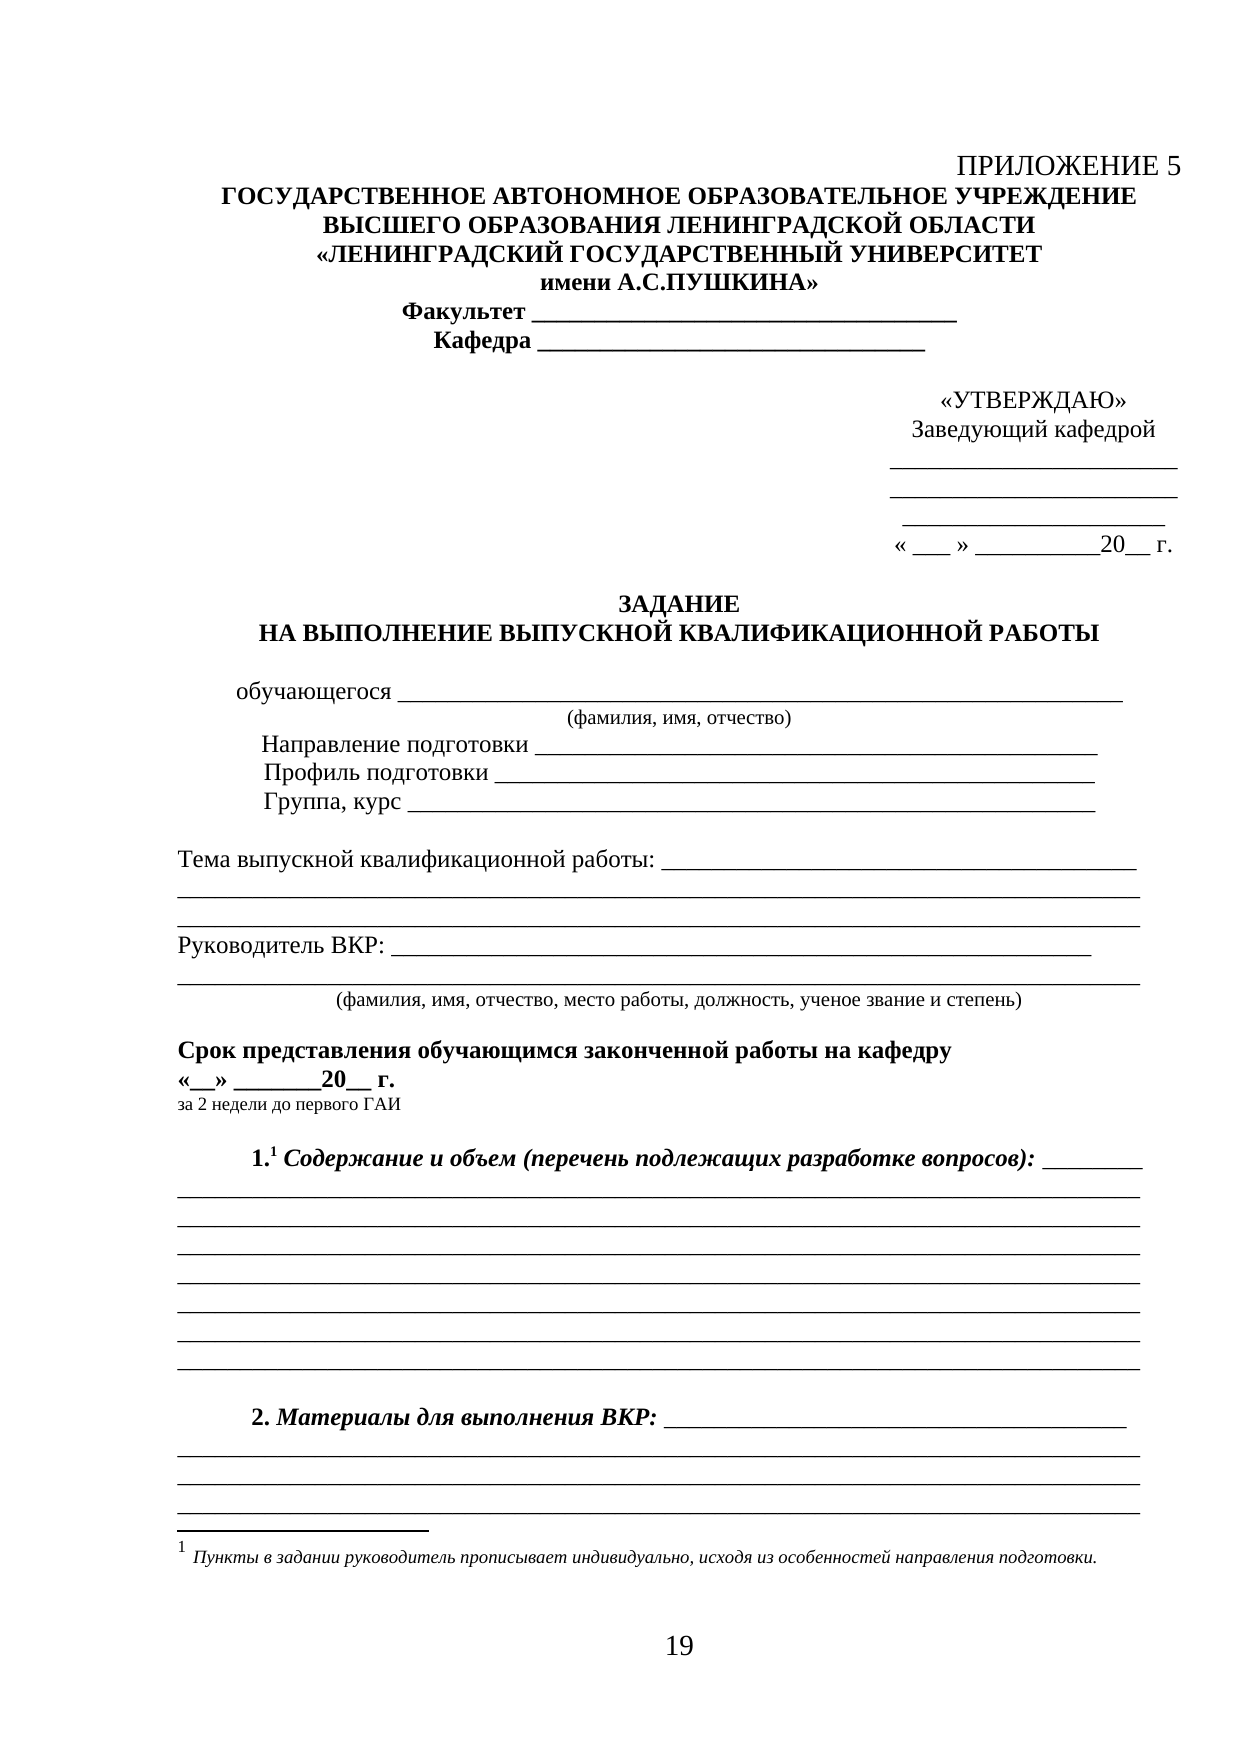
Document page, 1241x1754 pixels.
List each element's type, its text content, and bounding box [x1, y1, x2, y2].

text Руководитель ВКР: ________________________________________________________ [177, 930, 1181, 959]
text Группа, курс _______________________________________________________ [177, 786, 1181, 815]
text Факультет __________________________________ [177, 296, 1181, 325]
text ГОСУДАРСТВЕННОЕ АВТОНОМНОЕ ОБРАЗОВАТЕЛЬНОЕ УЧРЕЖДЕНИЕ ВЫСШЕГО ОБРАЗОВАНИЯ ЛЕНИНГРАДСКОЙ ОБЛАСТИ «ЛЕНИНГРАДСКИЙ ГОСУДАРСТВЕННЫЙ УНИВЕРСИТЕТ имени А.С.ПУШКИНА» [177, 181, 1181, 296]
text _____________________________________________________________________________ [177, 959, 1181, 987]
text _____________________________________________________________________________ [177, 1316, 1181, 1344]
text Направление подготовки _____________________________________________ [177, 729, 1181, 757]
text _____________________________________________________________________________ [177, 1201, 1181, 1229]
text _____________________________________________________________________________ [177, 1258, 1181, 1287]
text _____________________________________________________________________________ [177, 1287, 1181, 1316]
text 2. Материалы для выполнения ВКР: _____________________________________ [177, 1402, 1181, 1431]
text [177, 1459, 1181, 1488]
table_header «УТВЕРЖДАЮ» Заведующий кафедрой _______________________ _______________________ _____________________ « ___ » __________20__ г. [886, 383, 1181, 561]
text _____________________________________________________________________________ [177, 872, 1181, 901]
text _____________________________________________________________________________ [177, 1229, 1181, 1258]
text «__» _______20__ г. [177, 1064, 1181, 1093]
text _____________________________________________________________________________ [177, 1431, 1181, 1459]
text 1. Содержание и объем (перечень подлежащих разработке вопросов): ________ [177, 1143, 1181, 1172]
text _____________________________________________________________________________ [177, 1344, 1181, 1373]
text Профиль подготовки ________________________________________________ [177, 757, 1181, 786]
text Тема выпускной квалификационной работы: ______________________________________ [177, 844, 1181, 872]
text за 2 недели до первого ГАИ [177, 1093, 1181, 1114]
text обучающегося __________________________________________________________ [177, 676, 1181, 704]
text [177, 1488, 1181, 1517]
text ПРИЛОЖЕНИЕ 5 [177, 148, 1181, 181]
text ЗАДАНИЕ НА ВЫПОЛНЕНИЕ ВЫПУСКНОЙ КВАЛИФИКАЦИОННОЙ РАБОТЫ [177, 589, 1181, 647]
text _____________________________________________________________________________ [177, 901, 1181, 930]
text (фамилия, имя, отчество) [177, 704, 1181, 729]
text Кафедра _______________________________ [177, 325, 1181, 354]
text _____________________________________________________________________________ [177, 1172, 1181, 1201]
text Срок представления обучающимся законченной работы на кафедру [177, 1036, 1181, 1064]
text (фамилия, имя, отчество, место работы, должность, ученое звание и степень) [177, 987, 1181, 1011]
